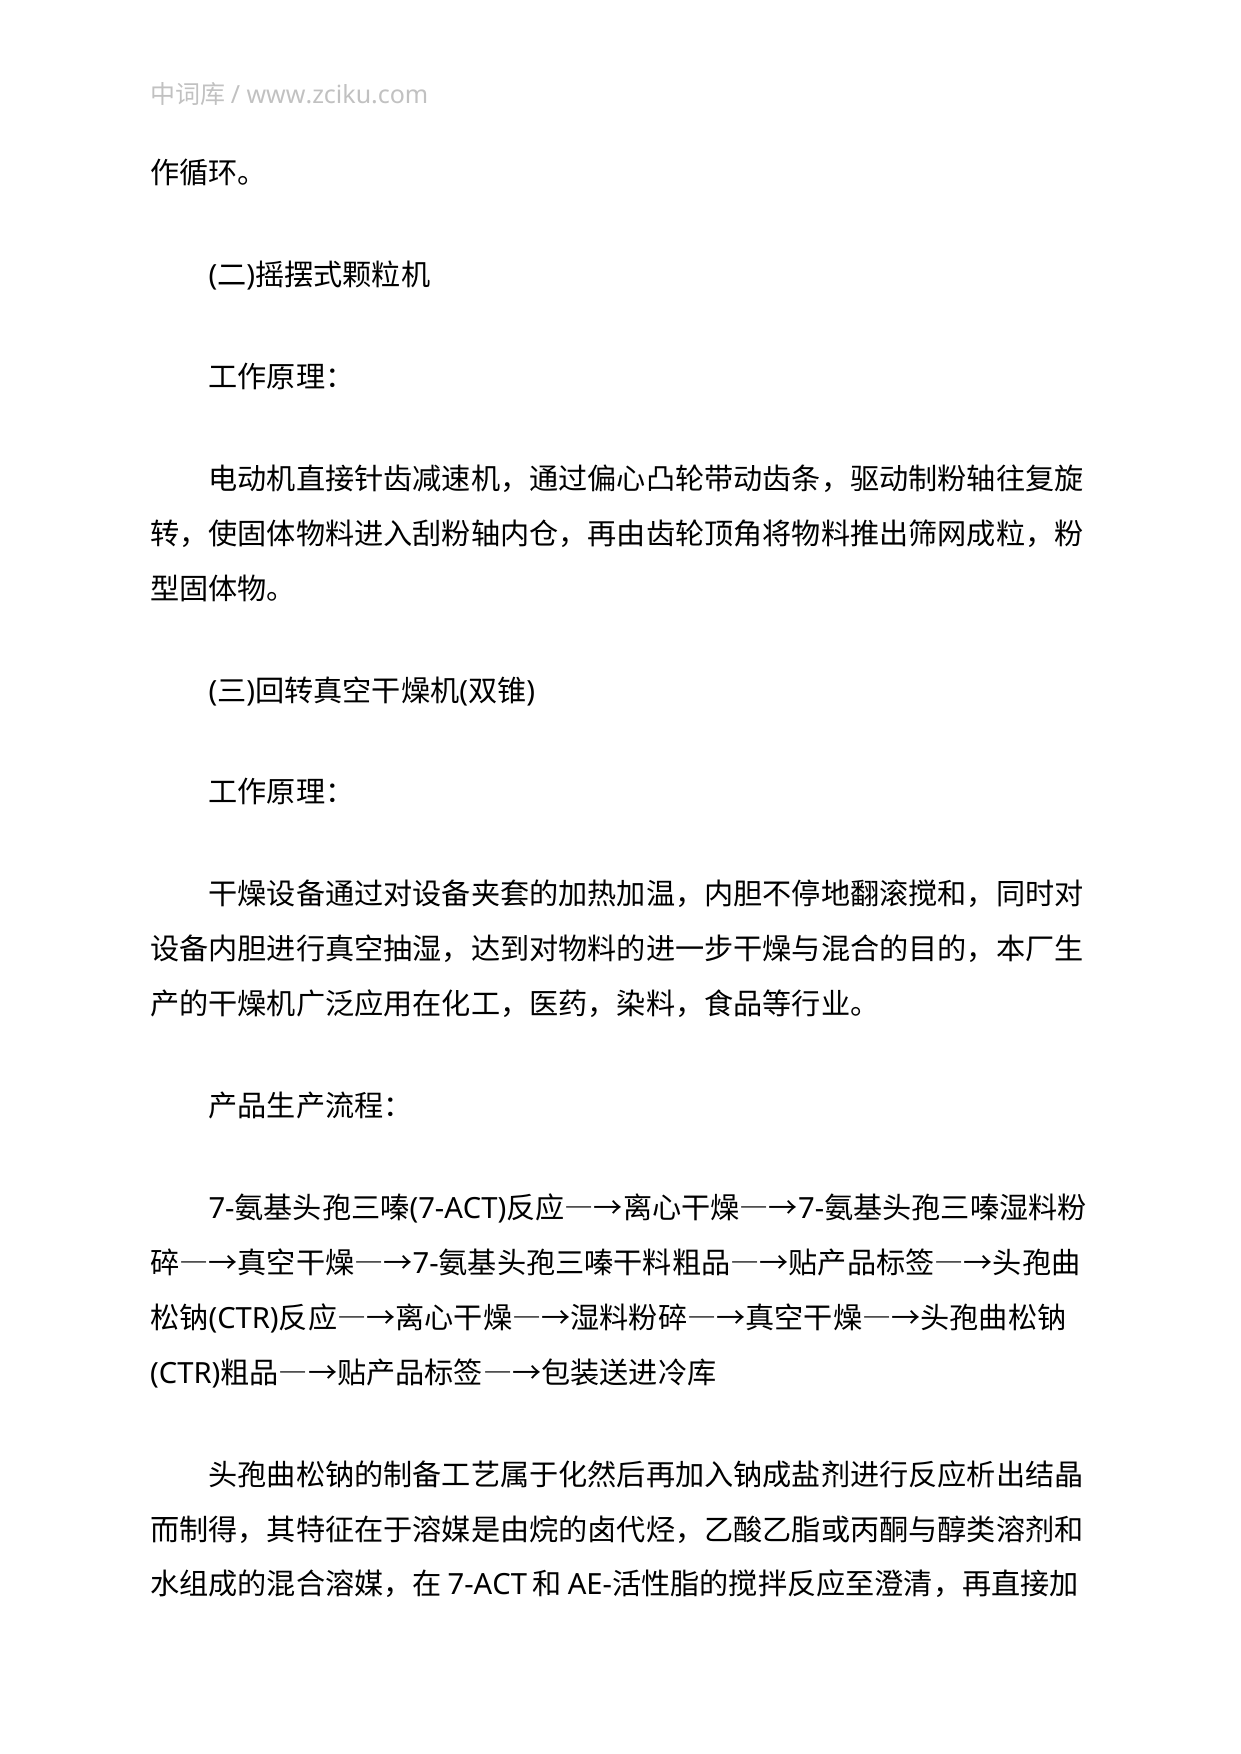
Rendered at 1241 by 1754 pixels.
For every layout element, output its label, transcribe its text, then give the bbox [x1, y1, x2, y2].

text 电动机直接针齿减速机，通过偏心凸轮带动齿条，驱动制粉轴往复旋转，使固体物料进入刮粉轴内仓，再由齿轮顶角将物料推出筛网成粒，粉型固体物。 [150, 456, 1090, 608]
text 工作原理： [150, 769, 1090, 811]
text 工作原理： [150, 354, 1090, 396]
text 7-氨基头孢三嗪(7-ACT)反应—→离心干燥—→7-氨基头孢三嗪湿料粉碎—→真空干燥—→7-氨基头孢三嗪干料粗品—→贴产品标签—→头孢曲松钠(CTR)反应—→离心干燥—→湿料粉碎—→真空干燥—→头孢曲松钠(CTR)粗品—→贴产品标签—→包装送进冷库 [150, 1184, 1090, 1392]
text (三)回转真空干燥机(双锥) [150, 667, 1090, 709]
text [150, 150, 1090, 192]
text (二)摇摆式颗粒机 [150, 252, 1090, 294]
text 产品生产流程： [150, 1082, 1090, 1125]
text 干燥设备通过对设备夹套的加热加温，内胆不停地翻滚搅和，同时对设备内胆进行真空抽湿，达到对物料的进一步干燥与混合的目的，本厂生产的干燥机广泛应用在化工，医药，染料，食品等行业。 [150, 871, 1090, 1023]
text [150, 1451, 1090, 1603]
